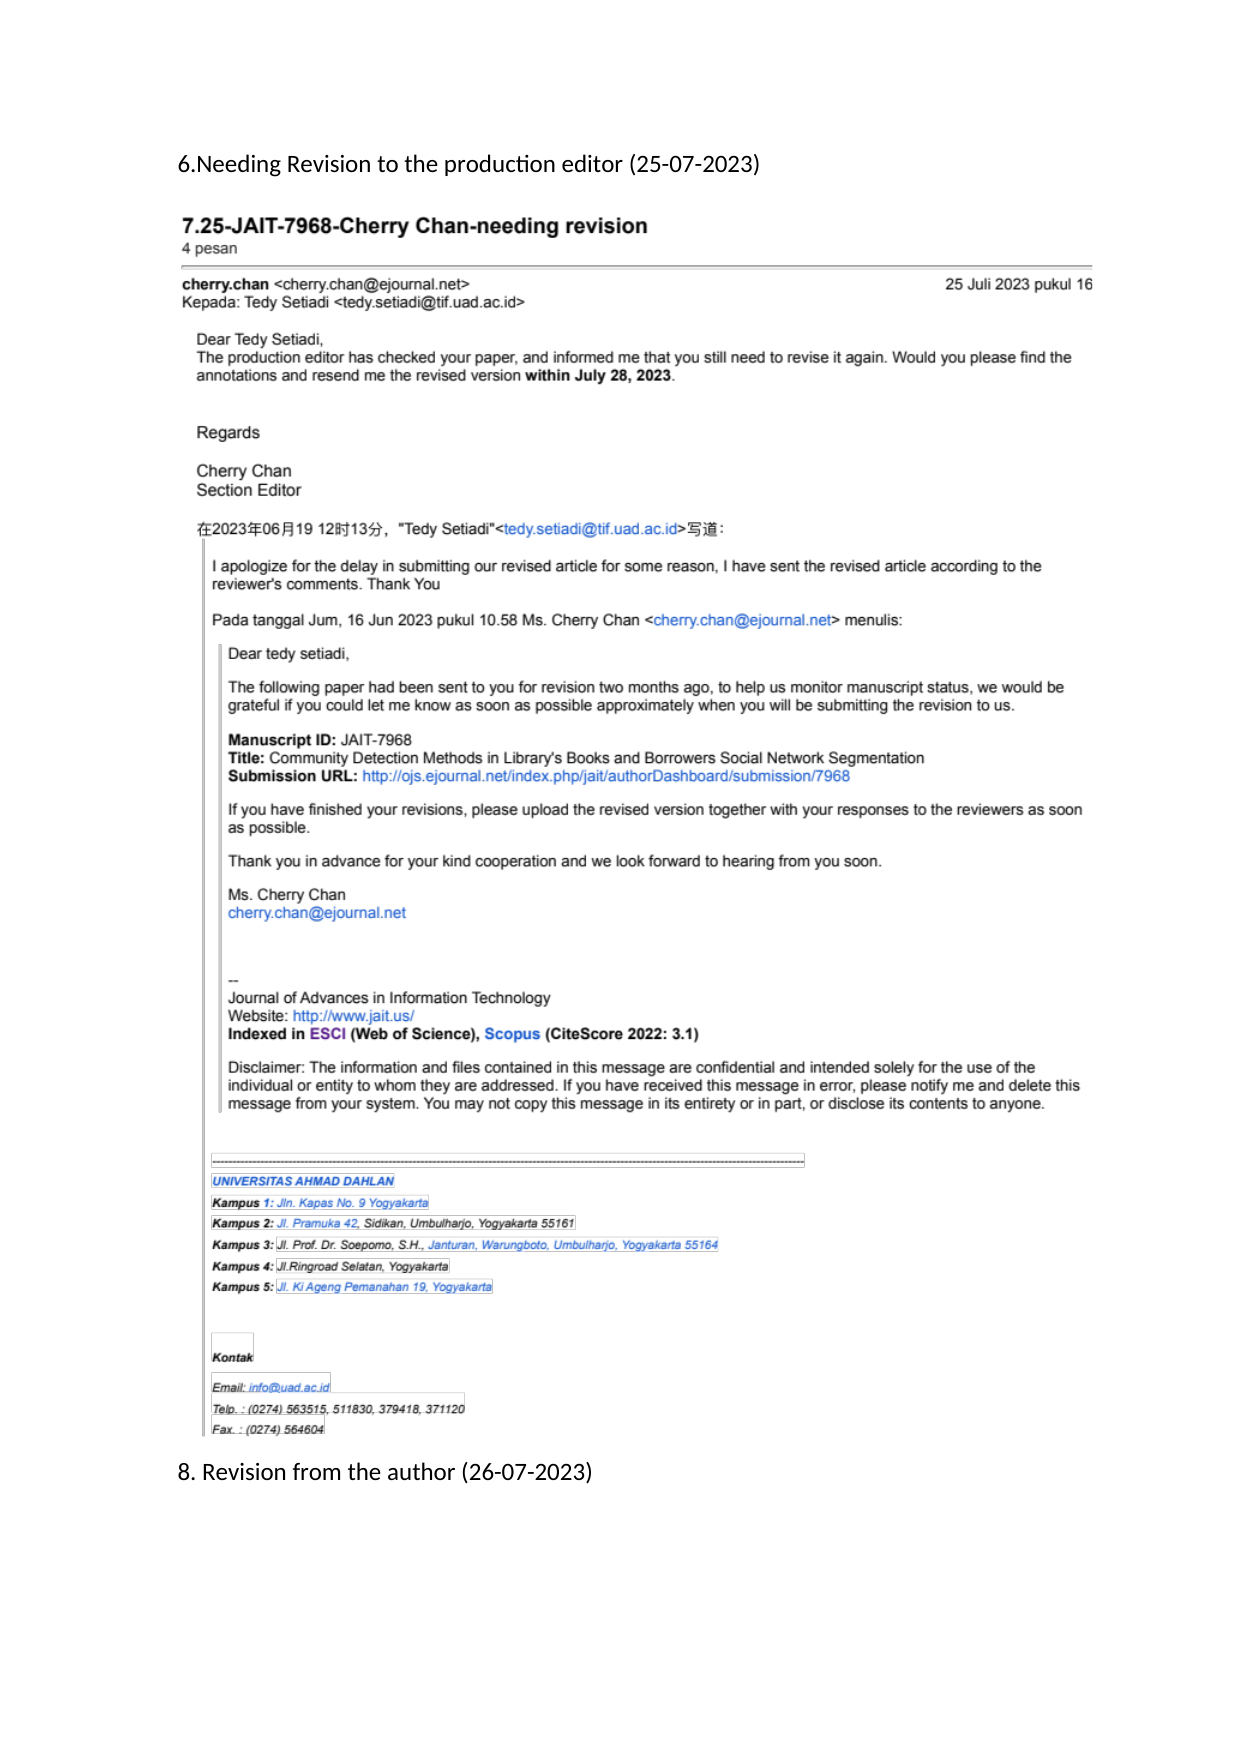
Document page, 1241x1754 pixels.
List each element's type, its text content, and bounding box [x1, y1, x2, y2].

text 6.Needing Revision to the production editor (25-07-2023) [177, 148, 1092, 178]
text 8. Revision from the author (26-07-2023) [177, 1456, 1092, 1486]
